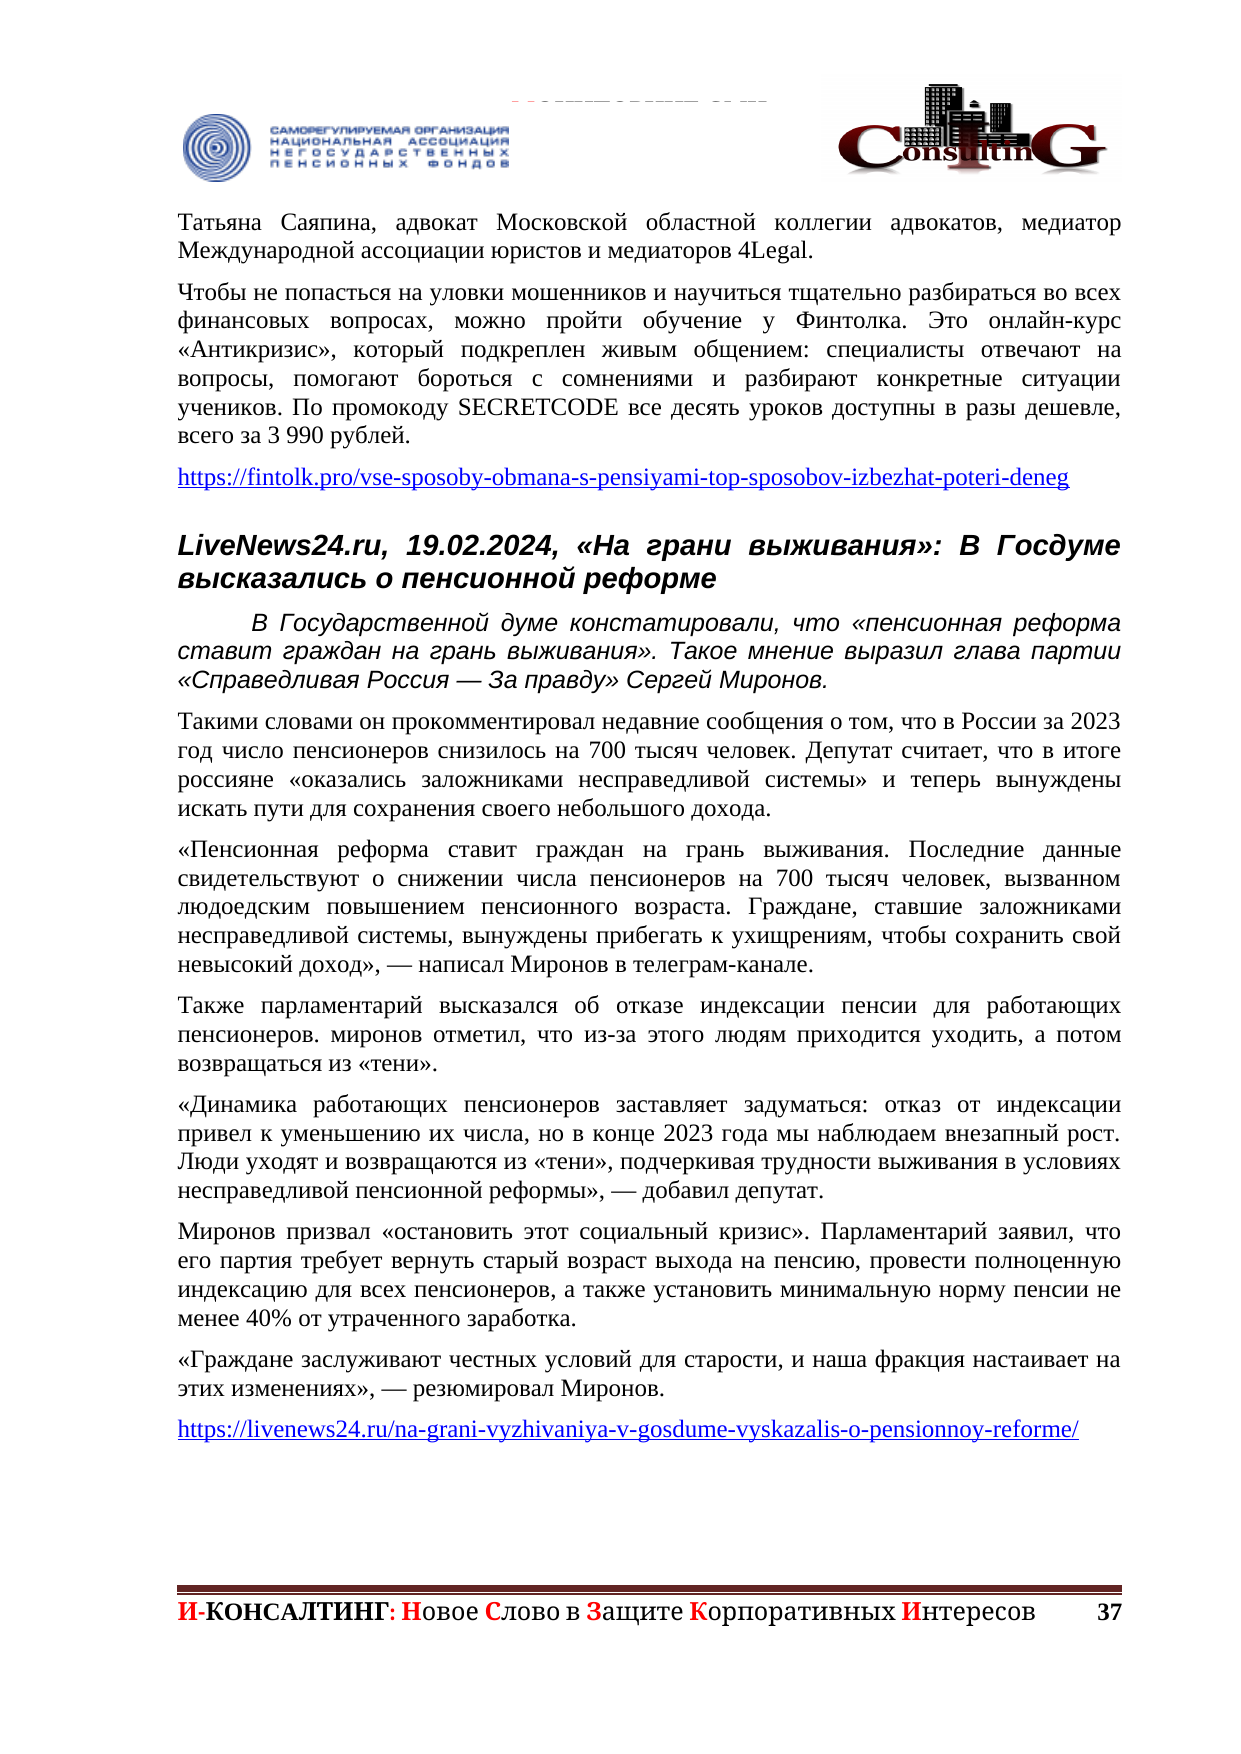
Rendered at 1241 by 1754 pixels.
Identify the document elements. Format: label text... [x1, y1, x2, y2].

text https://fintolk.pro/vse-sposoby-obmana-s-pensiyami-top-sposobov-izbezhat-poteri-deneg [177, 462, 1122, 491]
text «Динамика работающих пенсионеров заставляет задуматься: отказ от индексации привел к уменьшению их числа, но в конце 2023 года мы наблюдаем внезапный рост. Люди уходят и возвращаются из «тени», подчеркивая трудности выживания в условиях несправедливой пенсионной реформы», — добавил депутат. [177, 1089, 1122, 1204]
text https://livenews24.ru/na-grani-vyzhivaniya-v-gosdume-vyskazalis-o-pensionnoy-reforme/ [177, 1414, 1122, 1443]
text «Пенсионная реформа ставит граждан на грань выживания. Последние данные свидетельствуют о снижении числа пенсионеров на 700 тысяч человек, вызванном людоедским повышением пенсионного возраста. Граждане, ставшие заложниками несправедливой системы, вынуждены прибегать к ухищрениям, чтобы сохранить свой невысокий доход», — написал Миронов в телеграм-канале. [177, 834, 1122, 978]
text Чтобы не попасться на уловки мошенников и научиться тщательно разбираться во всех финансовых вопросах, можно пройти обучение у Финтолка. Это онлайн-курс «Антикризис», который подкреплен живым общением: специалисты отвечают на вопросы, помогают бороться с сомнениями и разбирают конкретные ситуации учеников. По промокоду SECRETCODE все десять уроков доступны в разы дешевле, всего за 3 990 рублей. [177, 277, 1122, 449]
text Татьяна Саяпина, адвокат Московской областной коллегии адвокатов, медиатор Международной ассоциации юристов и медиаторов 4Legal. [177, 207, 1122, 264]
picture [821, 73, 1122, 182]
text Такими словами он прокомментировал недавние сообщения о том, что в России за 2023 год число пенсионеров снизилось на 700 тысяч человек. Депутат считает, что в итоге россияне «оказались заложниками несправедливой системы» и теперь вынуждены искать пути для сохранения своего небольшого дохода. [177, 706, 1122, 821]
text «Граждане заслуживают честных условий для старости, и наша фракция настаивает на этих изменениях», — резюмировал Миронов. [177, 1344, 1122, 1401]
subtitle LiveNews24.ru, 19.02.2024, «На грани выживания»: В Госдуме высказались о пенсионной реформе [177, 528, 1122, 595]
text Также парламентарий высказался об отказе индексации пенсии для работающих пенсионеров. миронов отметил, что из-за этого людям приходится уходить, а потом возвращаться из «тени». [177, 990, 1122, 1076]
text Миронов призвал «остановить этот социальный кризис». Парламентарий заявил, что его партия требует вернуть старый возраст выхода на пенсию, провести полноценную индексацию для всех пенсионеров, а также установить минимальную норму пенсии не менее 40% от утраченного заработка. [177, 1216, 1122, 1331]
subtitle В Государственной думе констатировали, что «пенсионная реформа ставит граждан на грань выживания». Такое мнение выразил глава партии «Справедливая Россия — За правду» Сергей Миронов. [177, 608, 1122, 694]
picture [183, 114, 509, 182]
